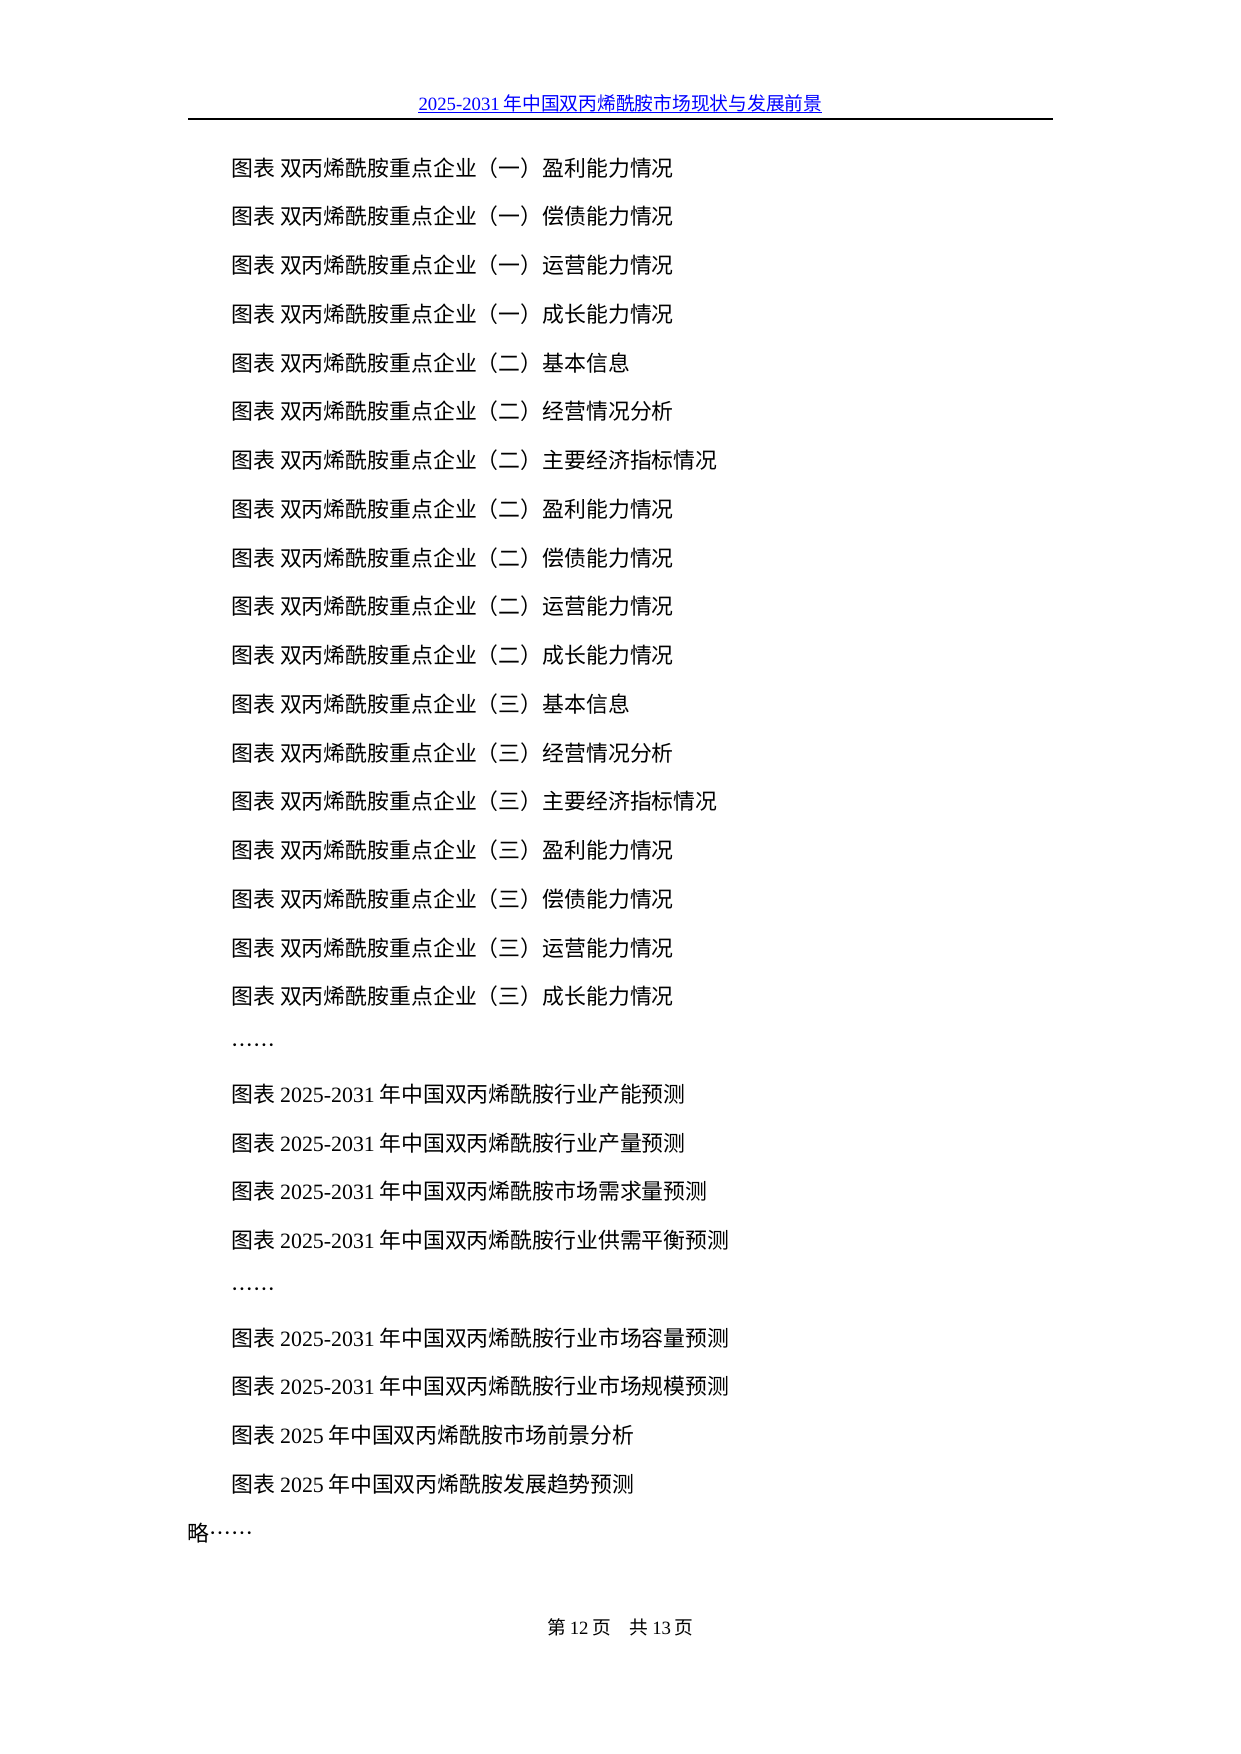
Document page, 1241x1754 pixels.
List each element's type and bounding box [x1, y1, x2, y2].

text [187, 150, 1053, 1548]
